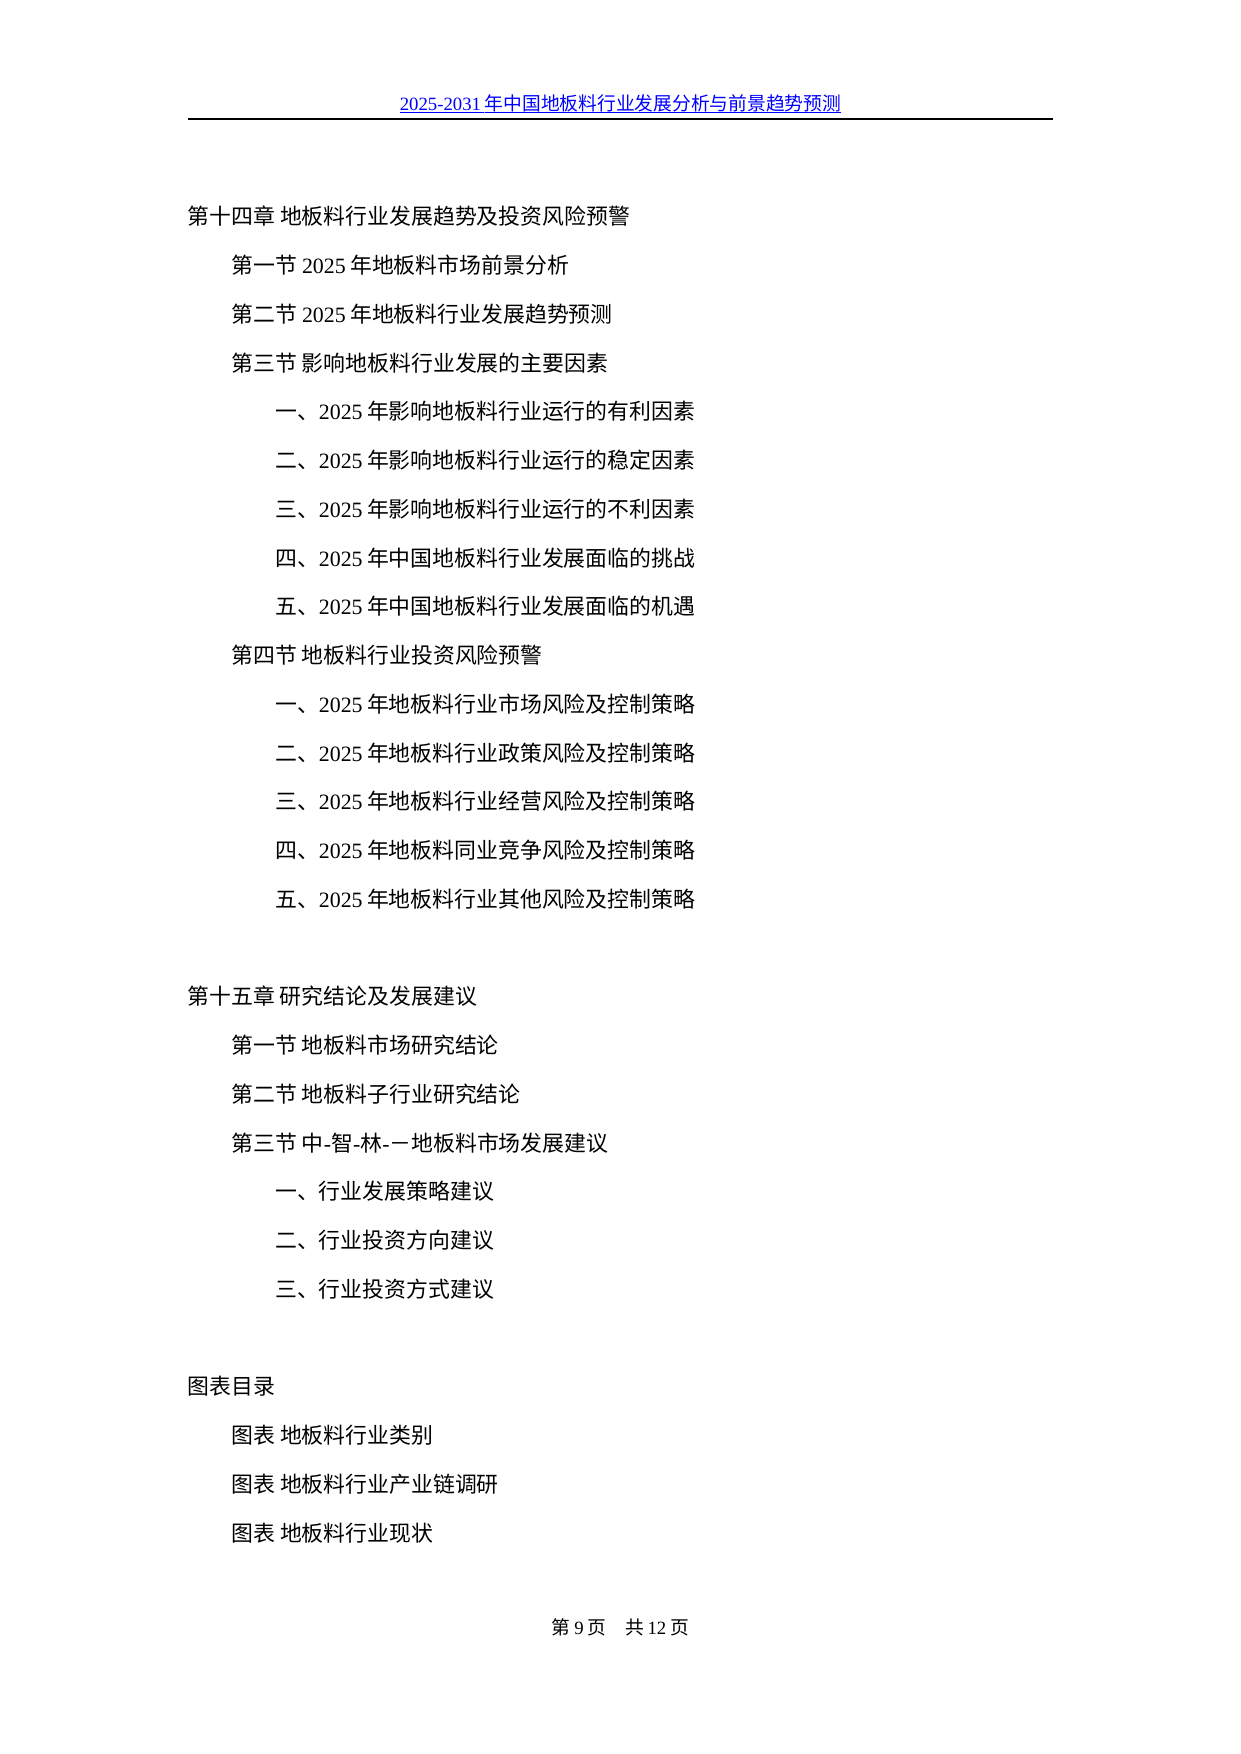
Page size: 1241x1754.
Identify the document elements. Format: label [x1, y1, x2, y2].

text [187, 150, 1053, 1548]
